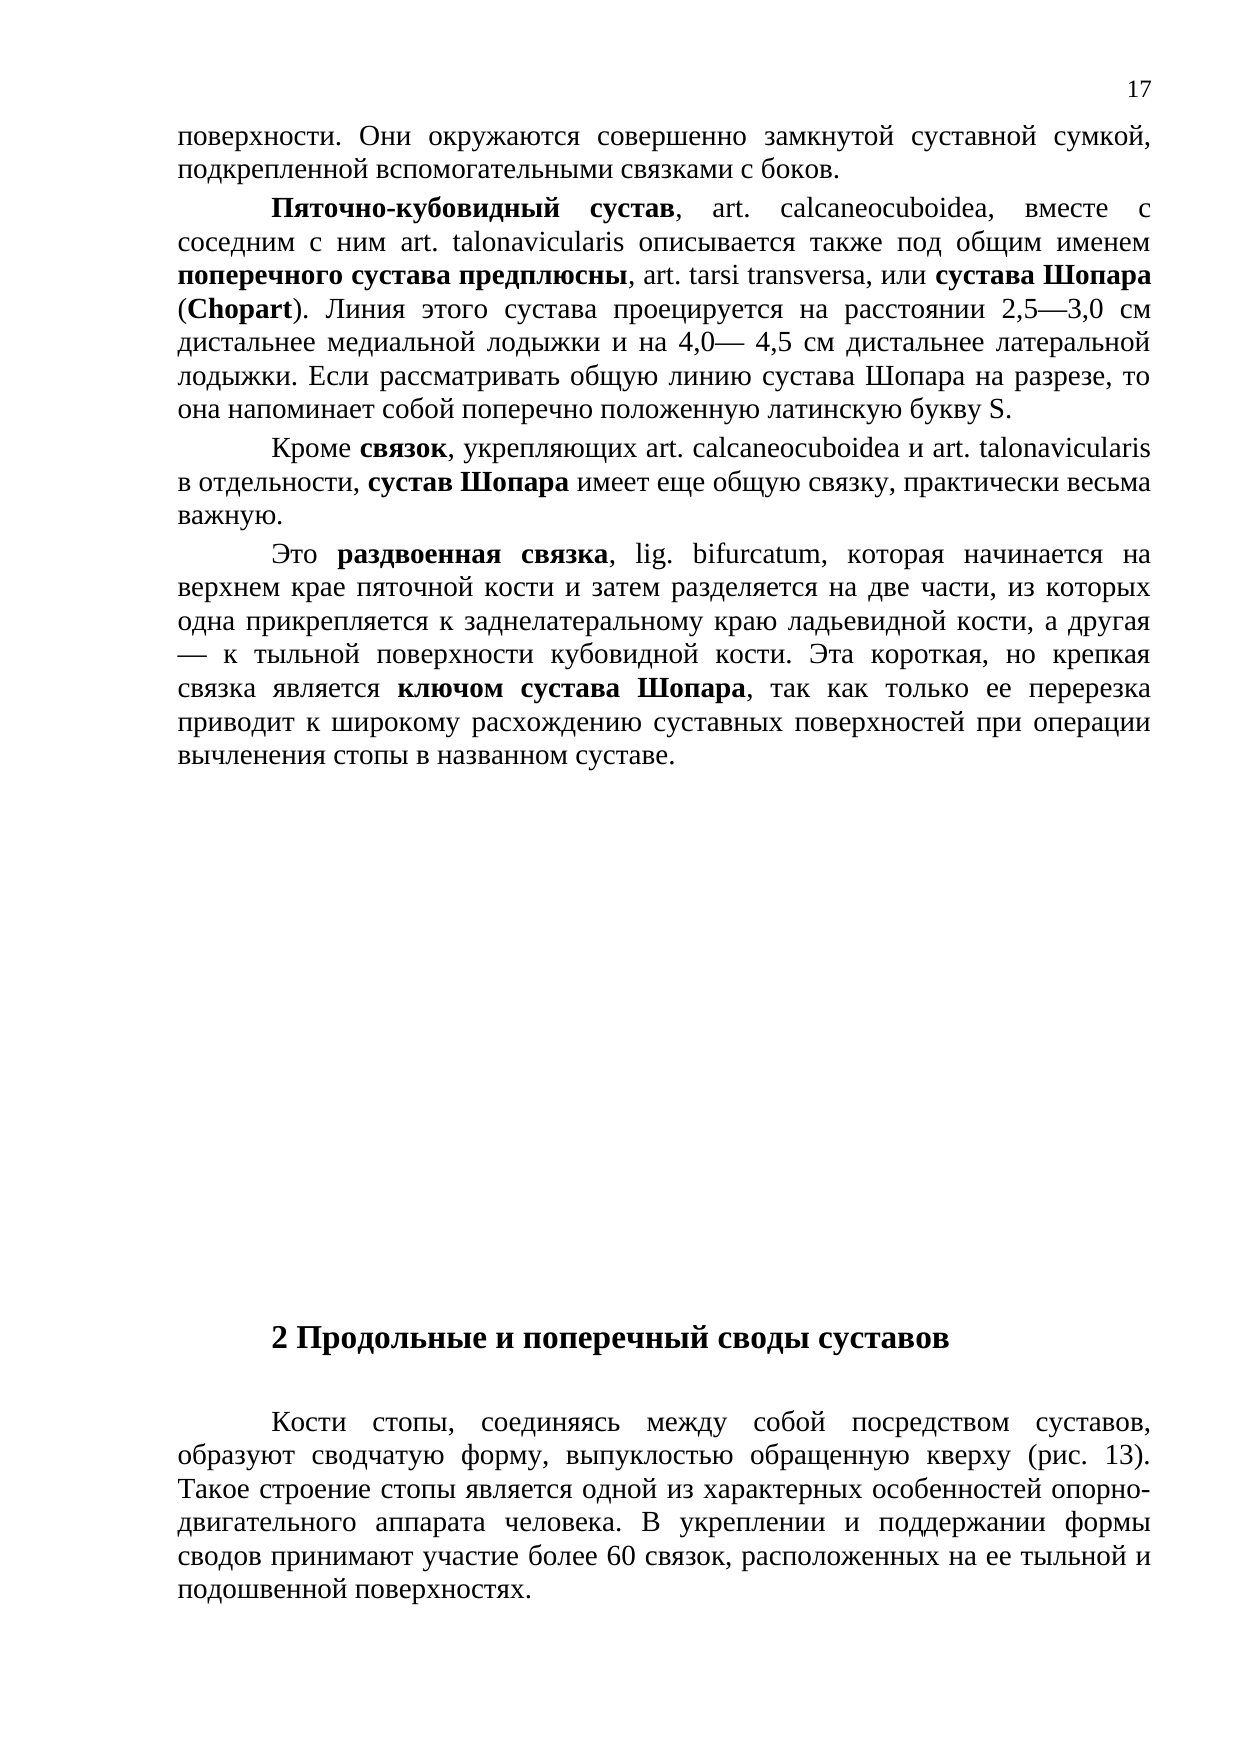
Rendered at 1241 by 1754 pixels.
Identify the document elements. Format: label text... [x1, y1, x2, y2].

text Кроме связок, укрепляющих art. calcaneocuboidea и art. talonavicularis в отдельности, сустав Шопара имеет еще общую связку, практически весьма важную. [177, 430, 1152, 531]
text Это раздвоенная связка, lig. bifurcatum, которая начинается на верхнем крае пяточной кости и затем разделяется на две части, из которых одна прикрепляется к заднелатеральному краю ладьевидной кости, а другая — к тыльной поверхности кубовидной кости. Эта короткая, но крепкая связка является ключом сустава Шопара, так как только ее перерезка приводит к широкому расхождению суставных поверхностей при операции вычленения стопы в названном суставе. [177, 536, 1152, 771]
text Кости стопы, соединяясь между собой посредством суставов, образуют сводчатую форму, выпуклостью обращенную кверху (рис. 13). Такое строение стопы является одной из характерных особенностей опорно-двигательного аппарата человека. В укреплении и поддержании формы сводов принимают участие более 60 связок, расположенных на ее тыльной и подошвенной поверхностях. [177, 1404, 1152, 1605]
text 2 Продольные и поперечный своды суставов [177, 1317, 1152, 1355]
text Пяточно-кубовидный сустав, art. calcaneocuboidea, вместе с соседним с ним art. talonavicularis описывается также под общим именем поперечного сустава предплюсны, art. tarsi transversa, или сустава Шопара (Chopart). Линия этого сустава проецируется на расстоянии 2,5—3,0 см дистальнее медиальной лодыжки и на 4,0— 4,5 см дистальнее латеральной лодыжки. Если рассматривать общую линию сустава Шопара на разрезе, то она напоминает собой поперечно положенную латинскую букву S. [177, 190, 1152, 425]
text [177, 118, 1152, 185]
